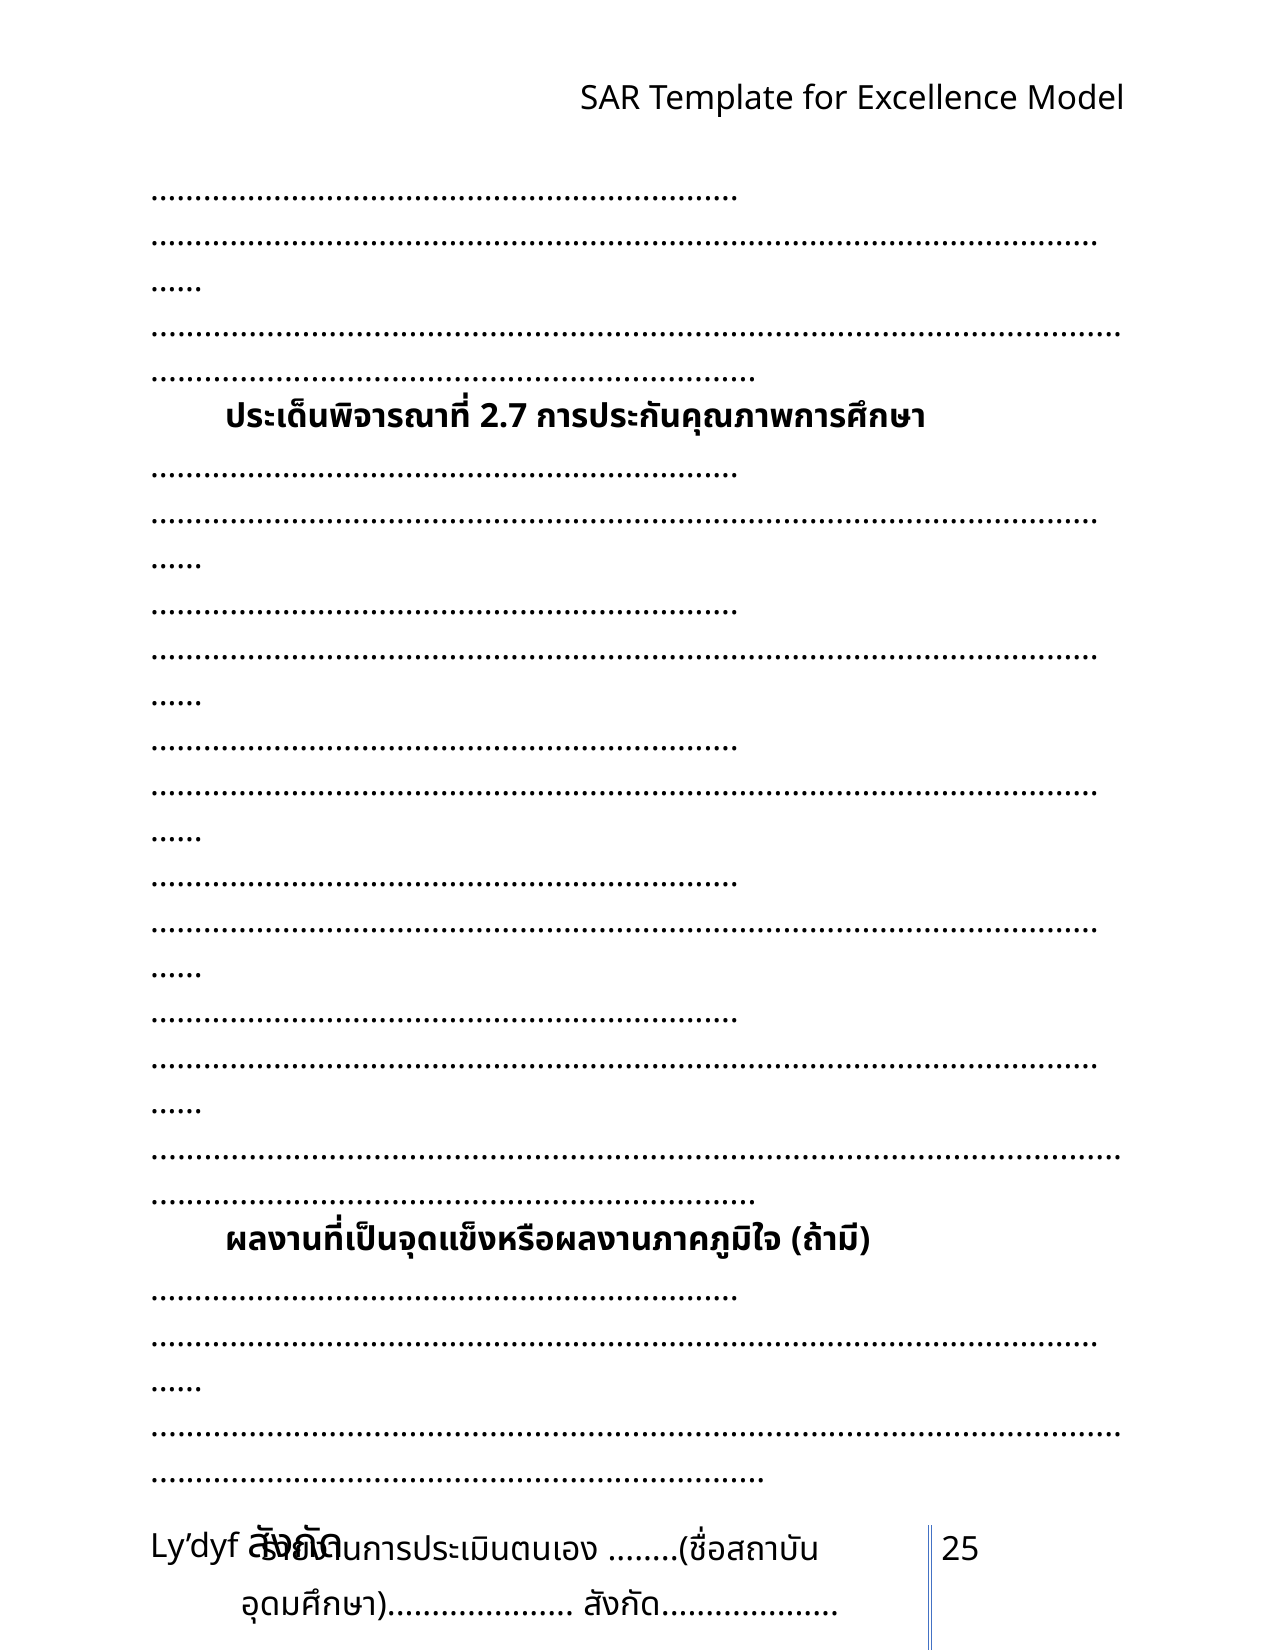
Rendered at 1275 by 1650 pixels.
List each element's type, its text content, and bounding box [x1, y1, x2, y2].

text ………………………………………………………….…………………………………………………………………………………………………… [150, 442, 1125, 578]
text ………………………………………………………….…………………………………………………………………………………………………… [150, 1265, 1125, 1401]
text ………………………………………………………….…………………………………………………………………………………………………… [150, 851, 1125, 987]
text ………………………………………………………….…………………………………………………………………………………………………… [150, 715, 1125, 851]
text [150, 1401, 1125, 1492]
text ผลงานที่เป็นจุดแข็งหรือผลงานภาคภูมิใจ (ถ้ามี) [225, 1214, 1125, 1265]
text ………………………………………………………….…………………………………………………………………………………………………… [150, 987, 1125, 1123]
text ประเด็นพิจารณาที่ 2.7 การประกันคุณภาพการศึกษา [225, 392, 1125, 442]
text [150, 164, 1125, 301]
text ………………………………………………………….…………………………………………………………………………………………………… [150, 578, 1125, 715]
